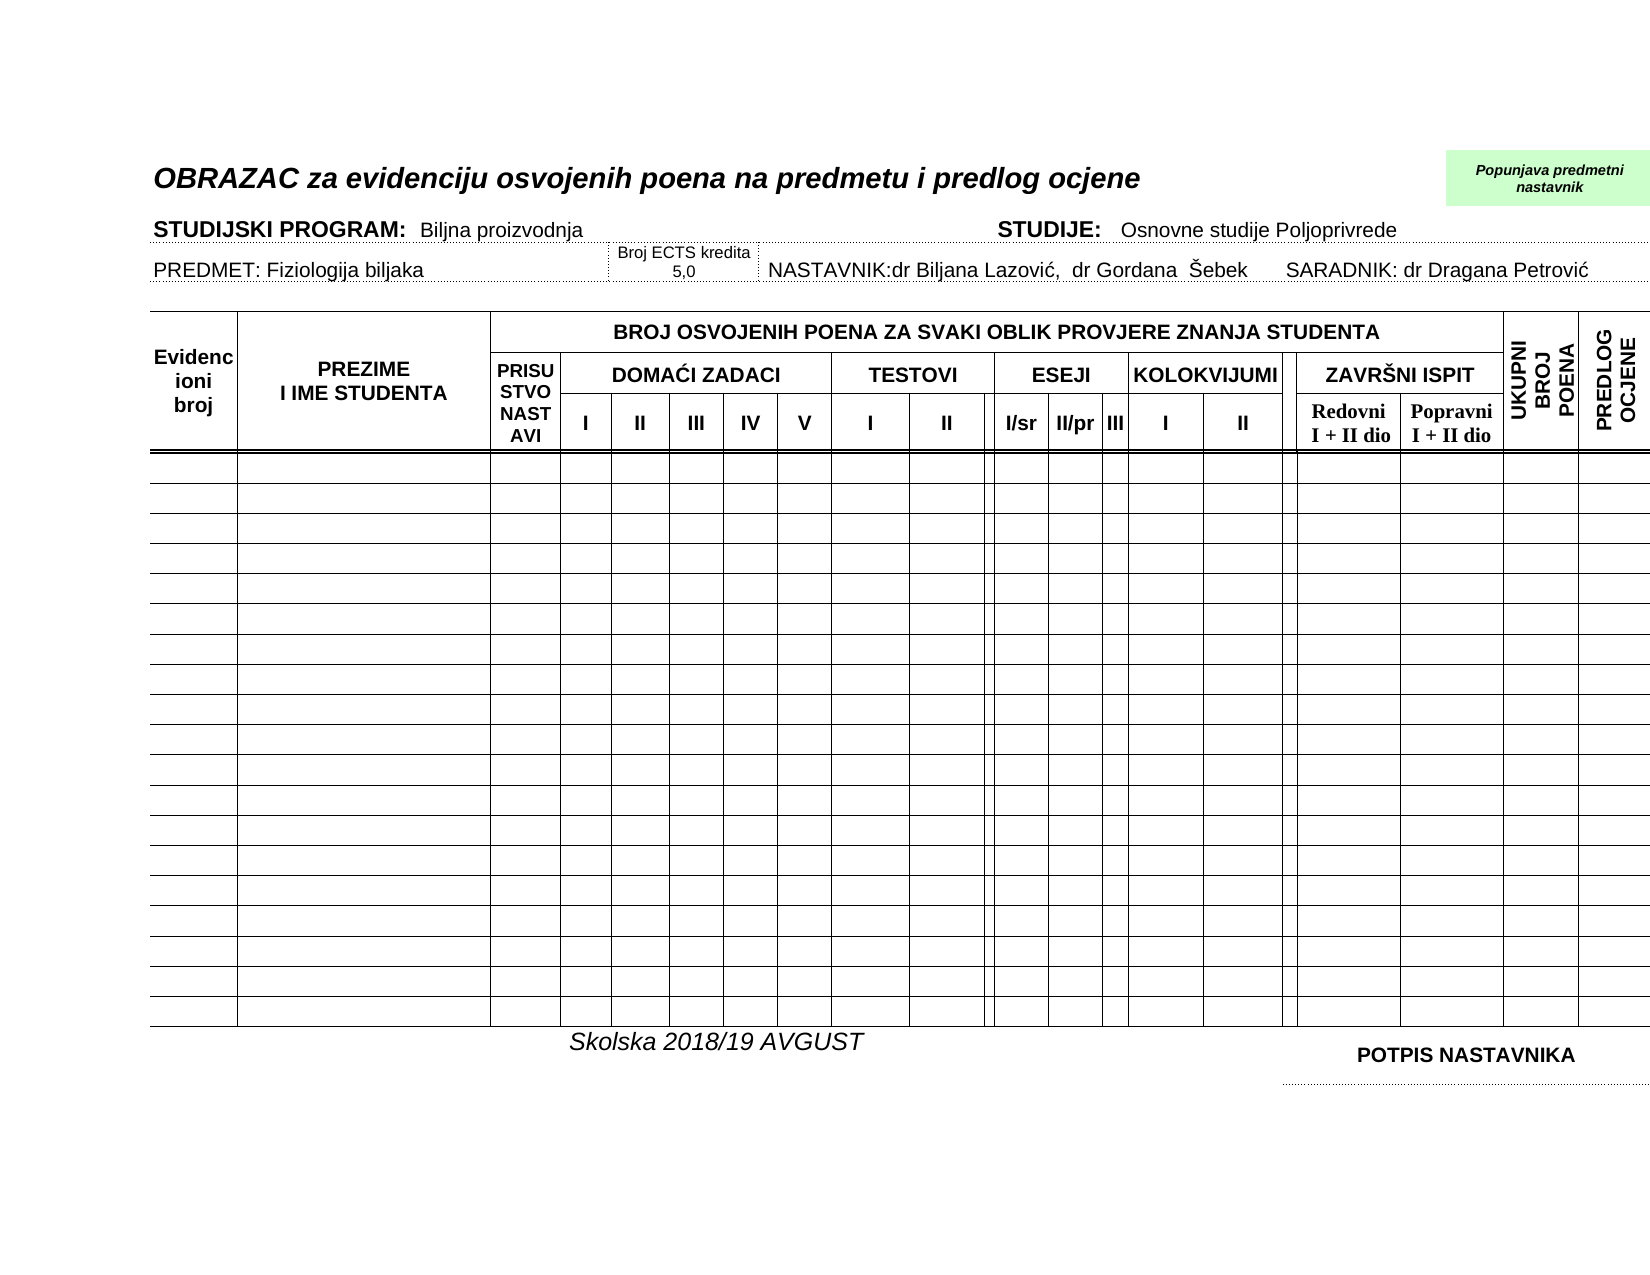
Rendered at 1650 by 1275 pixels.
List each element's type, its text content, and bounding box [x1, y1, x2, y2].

table_cell [724, 604, 777, 633]
table_cell [1298, 997, 1400, 1026]
table_cell [1049, 725, 1102, 754]
table_cell [561, 876, 611, 905]
table_cell [1283, 786, 1297, 815]
table_cell [995, 454, 1048, 482]
table_cell [832, 484, 909, 513]
table_cell [985, 846, 994, 875]
table_cell [1103, 454, 1128, 482]
table_cell [1283, 876, 1297, 905]
table_cell [1103, 484, 1128, 513]
table_cell [670, 906, 723, 936]
table_cell [1129, 574, 1203, 603]
table_cell [150, 604, 237, 633]
table_cell [1579, 967, 1650, 996]
table_cell [1103, 635, 1128, 664]
table_cell [1283, 635, 1297, 664]
table_cell [561, 574, 611, 603]
table_cell [995, 786, 1048, 815]
table_cell [1401, 997, 1503, 1026]
table_cell [238, 997, 490, 1026]
table_cell [985, 876, 994, 905]
table_cell [1298, 967, 1400, 996]
table_cell SARADNIK: dr Dragana Petrović [1259, 242, 1650, 281]
table_cell Evidencioni broj [150, 312, 237, 449]
table_cell NASTAVNIK:dr Biljana Lazović, dr Gordana Šebek [759, 242, 1259, 281]
table_cell II/pr [1049, 394, 1102, 449]
table_cell [995, 725, 1048, 754]
table_cell [995, 635, 1048, 664]
table_cell [724, 544, 777, 573]
table_cell [985, 786, 994, 815]
table_cell [1298, 454, 1400, 482]
table_cell [1049, 786, 1102, 815]
table_cell [1401, 816, 1503, 845]
table_cell [150, 786, 237, 815]
table_cell [561, 514, 611, 543]
table_cell [995, 695, 1048, 724]
table_cell [1401, 906, 1503, 936]
table_cell [910, 514, 984, 543]
table_cell [1204, 846, 1282, 875]
table_cell [1504, 755, 1578, 784]
table_cell PREZIME I IME STUDENTA [238, 312, 490, 449]
table_cell [778, 997, 831, 1026]
table_cell PREDMET: Fiziologija biljaka [150, 242, 609, 281]
table_cell [1103, 816, 1128, 845]
table_cell [491, 574, 560, 603]
table_cell [1579, 514, 1650, 543]
table_cell [910, 725, 984, 754]
table_cell [778, 786, 831, 815]
table_cell [150, 937, 237, 966]
table_cell [1283, 514, 1297, 543]
table_cell [1129, 816, 1203, 845]
table_cell [1504, 695, 1578, 724]
table_cell [1103, 906, 1128, 936]
table_cell [1204, 755, 1282, 784]
table_cell [1049, 604, 1102, 633]
table_cell [724, 876, 777, 905]
table_cell [910, 604, 984, 633]
table_cell [491, 544, 560, 573]
table_cell [724, 695, 777, 724]
table_cell [995, 665, 1048, 694]
table_cell [1129, 786, 1203, 815]
table_cell [1204, 665, 1282, 694]
table_cell [670, 574, 723, 603]
table_cell [832, 725, 909, 754]
table_cell [724, 997, 777, 1026]
table_cell I [1129, 394, 1203, 449]
table_cell [995, 876, 1048, 905]
table_cell [1049, 695, 1102, 724]
table_cell [561, 846, 611, 875]
table_cell [832, 665, 909, 694]
table_cell [1579, 937, 1650, 966]
table_cell [832, 786, 909, 815]
table_cell [1504, 665, 1578, 694]
table_cell [1204, 906, 1282, 936]
table_cell [238, 514, 490, 543]
table_cell [1401, 695, 1503, 724]
table_cell [1129, 967, 1203, 996]
table_cell OBRAZAC za evidenciju osvojenih poena na predmetu i predlog ocjene [150, 150, 1446, 206]
table_cell [1504, 786, 1578, 815]
table_cell [238, 484, 490, 513]
table_cell [1298, 755, 1400, 784]
table_cell [1298, 665, 1400, 694]
table_cell [1204, 997, 1282, 1026]
table_cell [1283, 454, 1297, 482]
table_cell [985, 544, 994, 573]
table_cell [150, 454, 237, 482]
table_cell [670, 604, 723, 633]
table_cell [561, 906, 611, 936]
table_cell [1103, 604, 1128, 633]
table_cell Redovni I + II dio [1297, 394, 1400, 449]
table_cell [1049, 846, 1102, 875]
table_cell [985, 574, 994, 603]
table_cell [612, 967, 669, 996]
table_cell [1049, 997, 1102, 1026]
table_cell [1283, 353, 1296, 449]
table_cell [1049, 816, 1102, 845]
table_cell I [561, 394, 611, 449]
table_cell [995, 544, 1048, 573]
table_cell [670, 635, 723, 664]
table_cell [1129, 695, 1203, 724]
table_cell [491, 635, 560, 664]
table_cell [612, 514, 669, 543]
table_cell [150, 281, 1650, 311]
table_cell [561, 544, 611, 573]
table_cell [238, 695, 490, 724]
table_cell [1129, 846, 1203, 875]
table_cell [910, 906, 984, 936]
table_cell [724, 967, 777, 996]
table_cell [612, 574, 669, 603]
table_cell [561, 665, 611, 694]
table_cell [832, 544, 909, 573]
table_cell [670, 514, 723, 543]
table_cell [985, 997, 994, 1026]
table_cell [1283, 755, 1297, 784]
table_cell [1129, 635, 1203, 664]
table_cell [1049, 755, 1102, 784]
table_cell [724, 816, 777, 845]
table_cell [985, 906, 994, 936]
table_cell [985, 695, 994, 724]
table_cell [238, 544, 490, 573]
table_cell [150, 574, 237, 603]
table_cell [1283, 544, 1297, 573]
table_cell [150, 484, 237, 513]
table_cell [1204, 604, 1282, 633]
table_cell [1579, 604, 1650, 633]
table_cell [1283, 816, 1297, 845]
table_cell [1049, 454, 1102, 482]
table_cell BROJ OSVOJENIH POENA ZA SVAKI OBLIK PROVJERE ZNANJA STUDENTA [491, 312, 1503, 352]
table_cell [1129, 665, 1203, 694]
table_cell [238, 967, 490, 996]
table_cell [491, 937, 560, 966]
table_cell [1298, 695, 1400, 724]
table_cell I [832, 394, 909, 449]
table_cell [1504, 544, 1578, 573]
table_cell [1579, 665, 1650, 694]
table_cell [612, 635, 669, 664]
table_cell [832, 997, 909, 1026]
table_cell [985, 514, 994, 543]
table_cell [724, 454, 777, 482]
table_cell [1129, 937, 1203, 966]
table_cell [1283, 997, 1297, 1026]
table_cell [995, 846, 1048, 875]
table_cell [910, 755, 984, 784]
table_cell [778, 574, 831, 603]
table_cell [612, 816, 669, 845]
table_cell [724, 937, 777, 966]
table_cell [1283, 665, 1297, 694]
table_cell [995, 574, 1048, 603]
table_cell [1283, 967, 1297, 996]
table_cell STUDIJSKI PROGRAM: [150, 206, 417, 242]
table_cell [238, 876, 490, 905]
table_cell [724, 514, 777, 543]
table_cell [1504, 725, 1578, 754]
table_cell [150, 906, 237, 936]
table_cell [724, 906, 777, 936]
table_cell [238, 846, 490, 875]
table_cell II [910, 394, 984, 449]
table_cell [612, 846, 669, 875]
table_cell [985, 967, 994, 996]
table_cell Popunjava predmetni nastavnik [1446, 150, 1650, 206]
table_cell [670, 665, 723, 694]
table_cell [910, 786, 984, 815]
table_cell [1204, 816, 1282, 845]
table_cell [1204, 544, 1282, 573]
table_cell [670, 454, 723, 482]
table_cell [670, 967, 723, 996]
table_cell [1401, 967, 1503, 996]
table_cell [1298, 544, 1400, 573]
table_cell [612, 604, 669, 633]
table_cell [1579, 755, 1650, 784]
table_cell [724, 484, 777, 513]
table_cell [1204, 635, 1282, 664]
table_cell [1283, 846, 1297, 875]
table_cell [612, 937, 669, 966]
table_cell III [1103, 394, 1128, 449]
table_cell [1129, 544, 1203, 573]
table_cell [832, 635, 909, 664]
table_cell [612, 695, 669, 724]
table_cell [1129, 997, 1203, 1026]
table_cell [1283, 574, 1297, 603]
table_cell [670, 816, 723, 845]
table_cell [832, 937, 909, 966]
table_cell [561, 997, 611, 1026]
table_cell [995, 514, 1048, 543]
table_cell [491, 484, 560, 513]
table_cell [238, 725, 490, 754]
table_cell [1049, 876, 1102, 905]
table_cell [1204, 937, 1282, 966]
table_cell [670, 846, 723, 875]
table_cell [778, 725, 831, 754]
table_cell [1504, 454, 1578, 482]
table_cell [1298, 635, 1400, 664]
table_cell [1504, 876, 1578, 905]
table_cell I/sr [995, 394, 1048, 449]
table_cell [150, 514, 237, 543]
table_cell [832, 906, 909, 936]
table_cell [670, 997, 723, 1026]
table_cell [1579, 574, 1650, 603]
table_cell [778, 544, 831, 573]
table_cell [1401, 484, 1503, 513]
table_cell [612, 997, 669, 1026]
table_cell [1401, 937, 1503, 966]
table_cell [1401, 544, 1503, 573]
table_cell [612, 665, 669, 694]
table_cell [150, 725, 237, 754]
table_cell [612, 876, 669, 905]
table_cell [1129, 755, 1203, 784]
table_cell [832, 755, 909, 784]
table_cell [238, 604, 490, 633]
table_cell [985, 725, 994, 754]
table_cell [1298, 514, 1400, 543]
table_cell [1579, 544, 1650, 573]
table_cell [1204, 454, 1282, 482]
table_cell [491, 786, 560, 815]
table_cell [491, 755, 560, 784]
table_cell [491, 665, 560, 694]
table_cell [1129, 876, 1203, 905]
table_cell [778, 755, 831, 784]
table_cell POTPIS NASTAVNIKA [1283, 1027, 1650, 1084]
table_cell [1579, 906, 1650, 936]
table_cell [985, 816, 994, 845]
table_cell [1103, 876, 1128, 905]
table_cell [1049, 937, 1102, 966]
table_cell [724, 574, 777, 603]
table_cell [1504, 816, 1578, 845]
table_cell [1401, 574, 1503, 603]
table_cell [832, 876, 909, 905]
table_cell V [778, 394, 831, 449]
table_cell [491, 514, 560, 543]
table_cell [561, 454, 611, 482]
table_cell [1298, 876, 1400, 905]
table_cell II [1204, 394, 1282, 449]
table_cell [778, 937, 831, 966]
table_cell [910, 967, 984, 996]
table_cell [612, 725, 669, 754]
table_cell [150, 695, 237, 724]
table_cell [1103, 967, 1128, 996]
table_cell [832, 574, 909, 603]
table_cell [1401, 786, 1503, 815]
table_cell KOLOKVIJUMI [1129, 353, 1282, 393]
table_cell [832, 846, 909, 875]
table_cell [491, 997, 560, 1026]
table_cell [985, 604, 994, 633]
table_cell [995, 484, 1048, 513]
table_cell [995, 755, 1048, 784]
table_cell [150, 967, 237, 996]
table_cell [778, 816, 831, 845]
table_cell [985, 937, 994, 966]
table_cell [1283, 695, 1297, 724]
table_cell [491, 846, 560, 875]
table_cell [910, 846, 984, 875]
table_cell [1103, 725, 1128, 754]
table_cell [910, 937, 984, 966]
table_cell [561, 755, 611, 784]
table_cell [1298, 846, 1400, 875]
table_cell [910, 454, 984, 482]
table_cell [561, 725, 611, 754]
table_cell [670, 755, 723, 784]
table_cell [1298, 484, 1400, 513]
table_cell [1129, 725, 1203, 754]
table_cell [985, 484, 994, 513]
table_cell [1401, 514, 1503, 543]
table_cell [778, 695, 831, 724]
table_cell [724, 755, 777, 784]
table_cell [150, 635, 237, 664]
table_cell [1129, 906, 1203, 936]
table_cell [1103, 937, 1128, 966]
table_cell [1103, 786, 1128, 815]
table_cell [238, 786, 490, 815]
table_cell [1103, 846, 1128, 875]
table_cell [1579, 786, 1650, 815]
table_cell [238, 937, 490, 966]
table_cell [1579, 997, 1650, 1026]
table_cell [238, 816, 490, 845]
table_cell Biljna proizvodnja [417, 206, 994, 242]
table_cell [150, 997, 237, 1026]
table_cell DOMAĆI ZADACI [561, 353, 831, 393]
table_cell [1504, 484, 1578, 513]
table_cell [1504, 514, 1578, 543]
table_cell [1504, 906, 1578, 936]
table_cell [1283, 725, 1297, 754]
table_cell [561, 635, 611, 664]
table_cell [985, 454, 994, 482]
table_cell [985, 635, 994, 664]
table_cell [1504, 574, 1578, 603]
table_cell ZAVRŠNI ISPIT [1297, 353, 1503, 393]
table_cell [1103, 574, 1128, 603]
table_cell [1298, 725, 1400, 754]
table_cell [985, 394, 994, 449]
table_cell [150, 665, 237, 694]
table_cell [1401, 665, 1503, 694]
table_cell [1401, 635, 1503, 664]
table_cell [724, 786, 777, 815]
table_cell [778, 967, 831, 996]
table_cell [995, 816, 1048, 845]
table_cell Broj ECTS kredita 5,0 [609, 242, 759, 281]
table_cell [561, 484, 611, 513]
table_cell [1049, 514, 1102, 543]
table_cell [1204, 574, 1282, 603]
table_cell [1283, 906, 1297, 936]
table_cell [1504, 604, 1578, 633]
table_cell Osnovne studije Poljoprivrede [1118, 206, 1650, 242]
table_cell [612, 786, 669, 815]
table_cell [561, 695, 611, 724]
table_cell [1129, 604, 1203, 633]
table_cell [1049, 635, 1102, 664]
table_cell [1401, 604, 1503, 633]
table_cell [670, 544, 723, 573]
table_cell [1049, 574, 1102, 603]
table_cell [910, 816, 984, 845]
table_cell [1204, 484, 1282, 513]
table_cell [778, 906, 831, 936]
table_cell [491, 967, 560, 996]
table_cell [995, 967, 1048, 996]
table_cell [832, 454, 909, 482]
table_cell [724, 725, 777, 754]
table_cell [1204, 967, 1282, 996]
table_cell [1579, 695, 1650, 724]
table_cell [238, 755, 490, 784]
table_cell UKUPNI BROJ POENA [1504, 312, 1578, 449]
table_cell [1204, 786, 1282, 815]
table_cell [561, 967, 611, 996]
table_cell [1298, 937, 1400, 966]
table_cell [1579, 454, 1650, 482]
table_cell [832, 695, 909, 724]
table_cell [1103, 695, 1128, 724]
table_cell [670, 937, 723, 966]
table_cell III [670, 394, 723, 449]
table_cell [612, 544, 669, 573]
table_cell [910, 635, 984, 664]
table_cell [1283, 604, 1297, 633]
table_cell [778, 484, 831, 513]
table_cell II [612, 394, 669, 449]
table_cell [1204, 514, 1282, 543]
table_cell [995, 937, 1048, 966]
table_cell [778, 846, 831, 875]
table_cell [150, 876, 237, 905]
table_cell STUDIJE: [994, 206, 1117, 242]
table_cell [1401, 454, 1503, 482]
table_cell TESTOVI [832, 353, 994, 393]
table_cell [832, 514, 909, 543]
table_cell [1401, 876, 1503, 905]
table_cell [832, 604, 909, 633]
table_cell [910, 574, 984, 603]
table_cell [778, 454, 831, 482]
table_cell [1504, 635, 1578, 664]
table_cell [1283, 484, 1297, 513]
table_cell [995, 997, 1048, 1026]
table_cell [995, 604, 1048, 633]
table_cell [1504, 846, 1578, 875]
table_cell [612, 454, 669, 482]
table_cell [1504, 937, 1578, 966]
table_cell [1298, 906, 1400, 936]
table_cell [612, 484, 669, 513]
table_cell [778, 604, 831, 633]
table_cell Popravni I + II dio [1401, 394, 1503, 449]
table_cell [724, 635, 777, 664]
table_cell [910, 695, 984, 724]
table_cell [491, 876, 560, 905]
table_cell [670, 695, 723, 724]
table_cell [910, 997, 984, 1026]
table_cell [832, 816, 909, 845]
table_cell [561, 816, 611, 845]
table_cell [1283, 937, 1297, 966]
table_cell [1579, 635, 1650, 664]
table_cell [238, 906, 490, 936]
table_cell [1298, 816, 1400, 845]
table_cell [561, 937, 611, 966]
table_cell [1579, 816, 1650, 845]
table_cell [491, 695, 560, 724]
table_cell ESEJI [995, 353, 1128, 393]
table_cell IV [724, 394, 777, 449]
table_cell [724, 665, 777, 694]
table_cell [1103, 755, 1128, 784]
table_cell [1103, 997, 1128, 1026]
table_cell [238, 454, 490, 482]
table_cell [1204, 725, 1282, 754]
table_cell [491, 454, 560, 482]
table_cell [491, 816, 560, 845]
table_cell [1298, 604, 1400, 633]
table_cell [491, 906, 560, 936]
table_cell [1049, 906, 1102, 936]
table_cell Skolska 2018/19 AVGUST [150, 1027, 1282, 1084]
table_cell [1579, 876, 1650, 905]
table_cell [985, 755, 994, 784]
table_cell [670, 876, 723, 905]
table_cell [612, 755, 669, 784]
table_cell [561, 604, 611, 633]
table_cell [910, 876, 984, 905]
table_cell [1049, 967, 1102, 996]
table_cell [1298, 574, 1400, 603]
table_cell [1103, 514, 1128, 543]
table_cell [150, 755, 237, 784]
table_cell [1504, 997, 1578, 1026]
table_cell [1204, 695, 1282, 724]
table_cell [1204, 876, 1282, 905]
table_cell [910, 544, 984, 573]
table_cell PREDLOG OCJENE [1579, 312, 1650, 449]
table_cell [1103, 665, 1128, 694]
table_cell [724, 846, 777, 875]
table_cell [238, 574, 490, 603]
table_cell [1103, 544, 1128, 573]
table_cell [1579, 725, 1650, 754]
table_cell [778, 635, 831, 664]
table_cell [778, 665, 831, 694]
table_cell [1049, 484, 1102, 513]
table_cell [910, 484, 984, 513]
table_cell [670, 484, 723, 513]
table_cell [1401, 725, 1503, 754]
table_cell [778, 514, 831, 543]
table_cell [1298, 786, 1400, 815]
table_cell [238, 665, 490, 694]
table_cell [670, 725, 723, 754]
table_cell [985, 665, 994, 694]
table_cell [1579, 846, 1650, 875]
table_cell [561, 786, 611, 815]
table_cell PRISUSTVO NASTAVI [491, 353, 560, 449]
table_cell [778, 876, 831, 905]
table_cell [491, 725, 560, 754]
table_cell [150, 846, 237, 875]
table_cell [1129, 514, 1203, 543]
table_cell [1504, 967, 1578, 996]
table_cell [612, 906, 669, 936]
table_cell [1049, 665, 1102, 694]
table_cell [238, 635, 490, 664]
table_cell [910, 665, 984, 694]
table_cell [1049, 544, 1102, 573]
table_cell [150, 544, 237, 573]
table_cell [1401, 846, 1503, 875]
table_cell [670, 786, 723, 815]
table_cell [1129, 454, 1203, 482]
table_cell [150, 816, 237, 845]
table_cell [995, 906, 1048, 936]
table_cell [1579, 484, 1650, 513]
table_cell [832, 967, 909, 996]
table_cell [1401, 755, 1503, 784]
table_cell [491, 604, 560, 633]
table_cell [1129, 484, 1203, 513]
